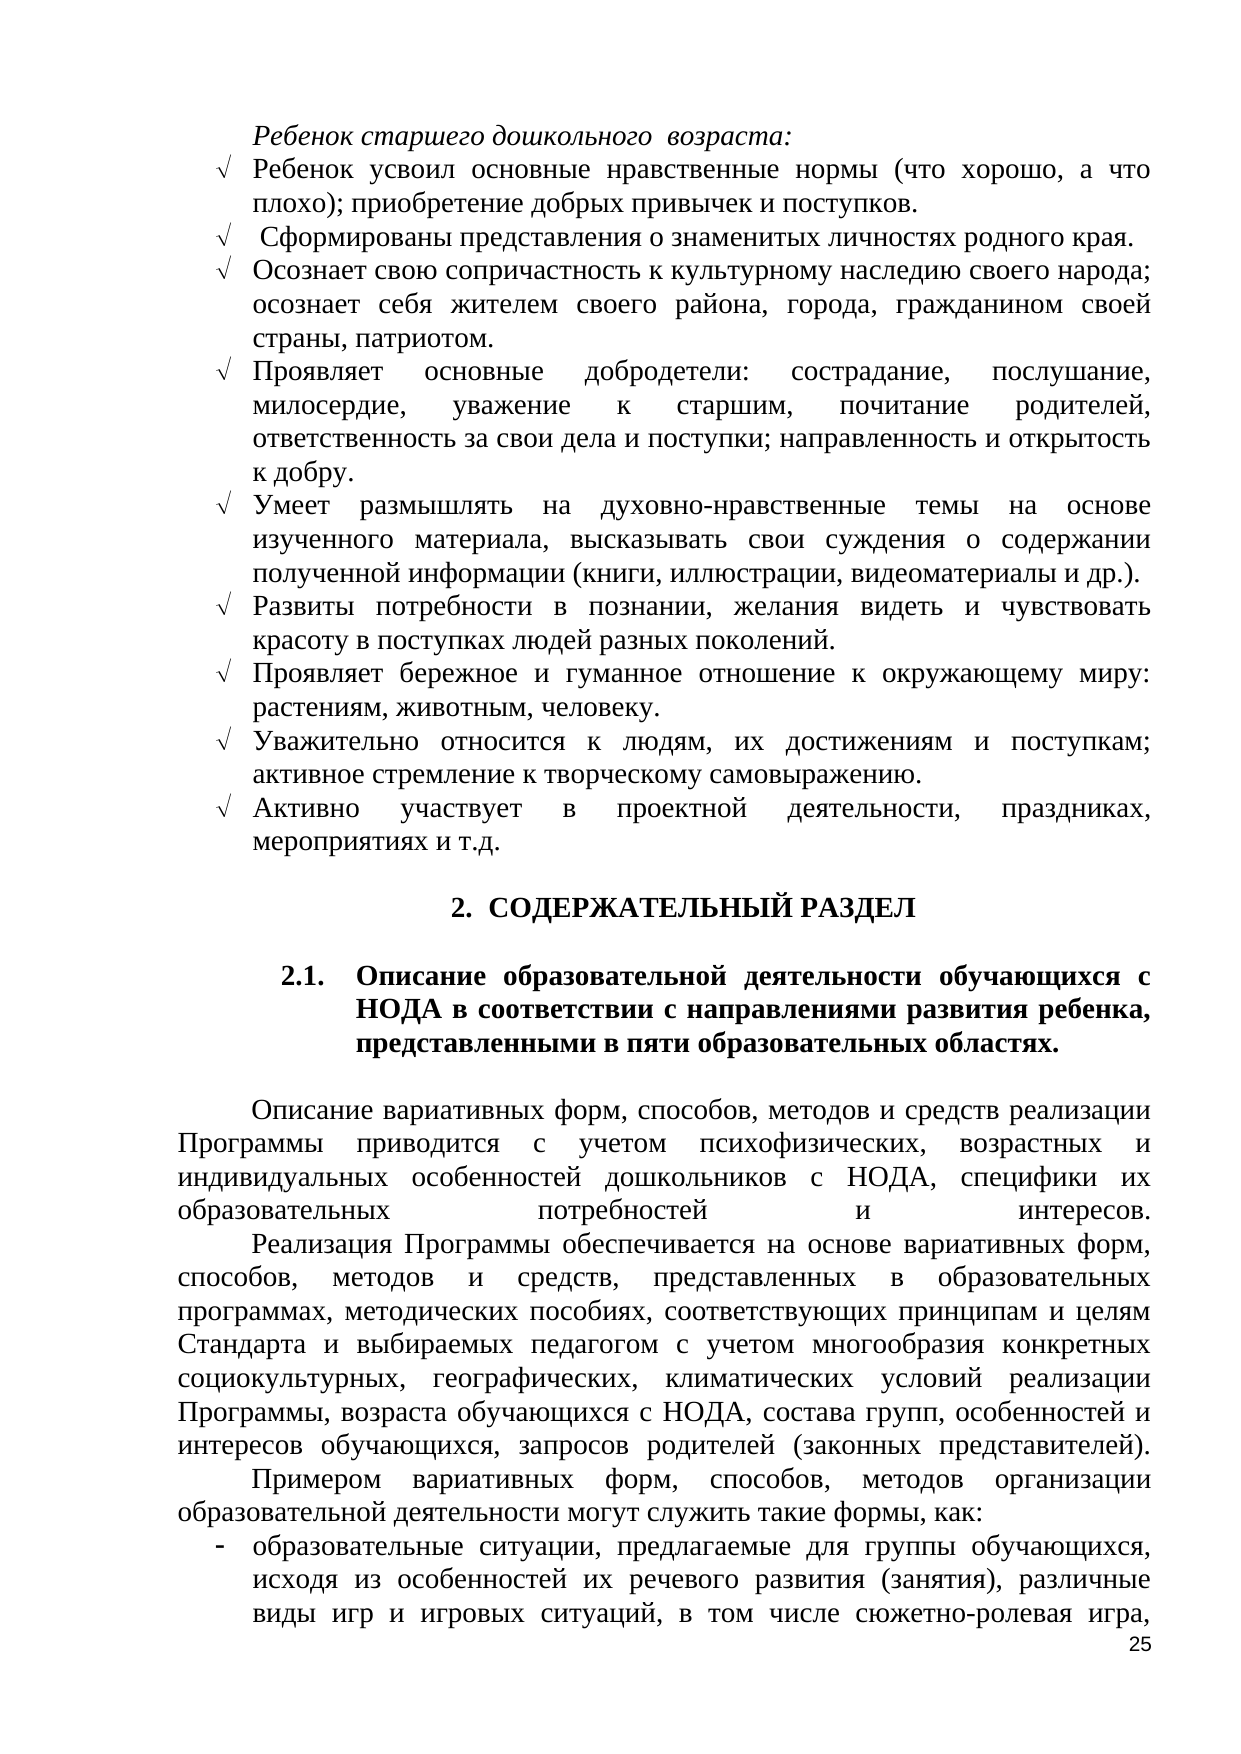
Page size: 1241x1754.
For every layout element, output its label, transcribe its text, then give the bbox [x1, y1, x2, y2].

list Проявляет бережное и гуманное отношение к окружающему миру: растениям, животным, человеку. [215, 655, 1152, 723]
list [215, 1528, 1152, 1628]
list СОДЕРЖАТЕЛЬНЫЙ РАЗДЕЛ [215, 891, 1152, 924]
list Развиты потребности в познании, желания видеть и чувствовать красоту в поступках людей разных поколений. [215, 588, 1152, 655]
list Ребенок усвоил основные нравственные нормы (что хорошо, а что плохо); приобретение добрых привычек и поступков. [215, 152, 1152, 219]
list Активно участвует в проектной деятельности, праздниках, мероприятиях и т.д. [215, 790, 1152, 857]
list Сформированы представления о знаменитых личностях родного края. [215, 219, 1152, 252]
text Описание вариативных форм, способов, методов и средств реализации Программы приводится с учетом психофизических, возрастных и индивидуальных особенностей дошкольников с НОДА, специфики их образовательных потребностей и интересов. Реализация Программы обеспечивается на основе вариативных форм, способов, методов и средств, представленных в образовательных программах, методических пособиях, соответствующих принципам и целям Стандарта и выбираемых педагогом с учетом многообразия конкретных социокультурных, географических, климатических условий реализации Программы, возраста обучающихся с НОДА, состава групп, особенностей и интересов обучающихся, запросов родителей (законных представителей). Примером вариативных форм, способов, методов организации образовательной деятельности могут служить такие формы, как: [177, 1058, 1152, 1528]
text Ребенок старшего дошкольного возраста: [177, 118, 1152, 152]
list Уважительно относится к людям, их достижениям и поступкам; активное стремление к творческому самовыражению. [215, 723, 1152, 790]
list Осознает свою сопричастность к культурному наследию своего народа; осознает себя жителем своего района, города, гражданином своей страны, патриотом. [215, 252, 1152, 353]
list Проявляет основные добродетели: сострадание, послушание, милосердие, уважение к старшим, почитание родителей, ответственность за свои дела и поступки; направленность и открытость к добру. [215, 353, 1152, 487]
list Умеет размышлять на духовно-нравственные темы на основе изученного материала, высказывать свои суждения о содержании полученной информации (книги, иллюстрации, видеоматериалы и др.). [215, 487, 1152, 588]
list Описание образовательной деятельности обучающихся с НОДА в соответствии с направлениями развития ребенка, представленными в пяти образовательных областях. [281, 958, 1152, 1058]
